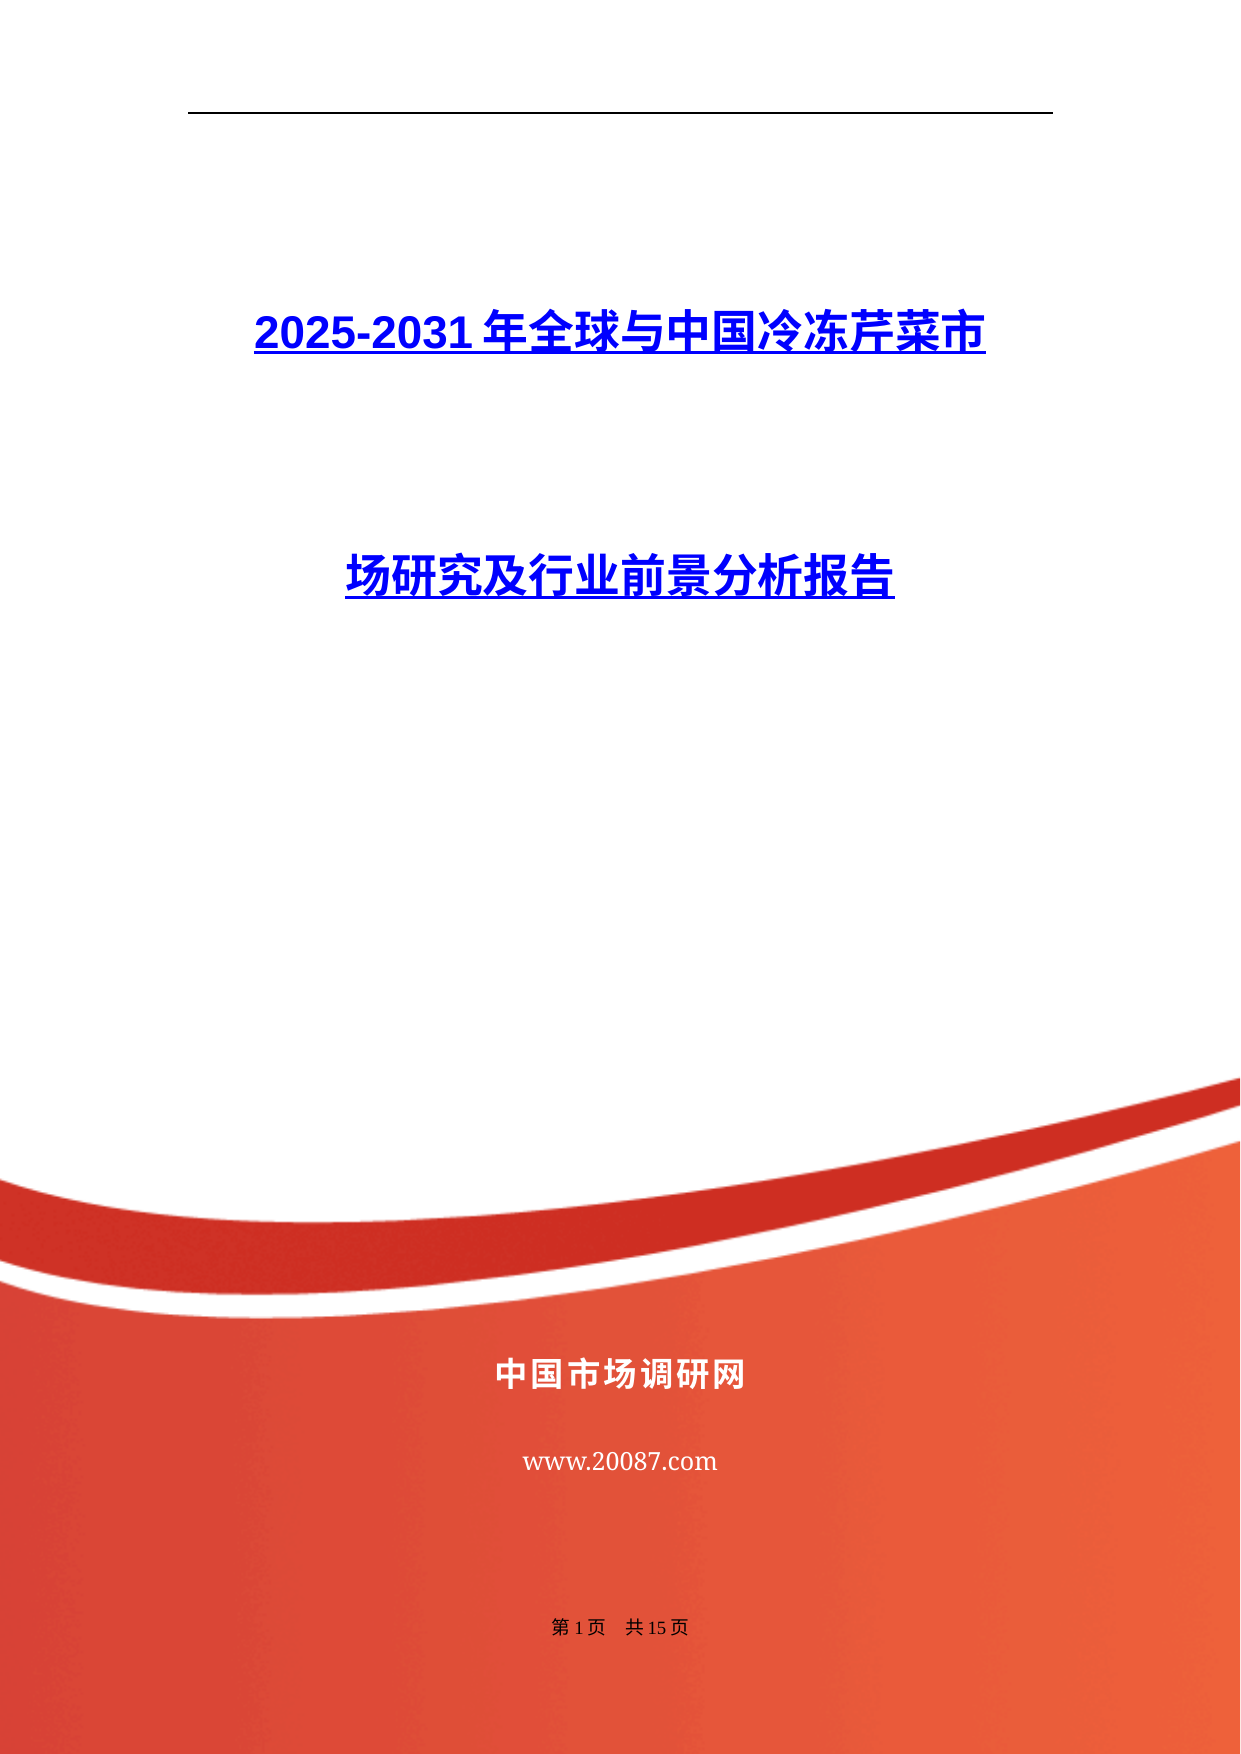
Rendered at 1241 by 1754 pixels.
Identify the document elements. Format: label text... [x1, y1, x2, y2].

subtitle 中国市场调研网 [187, 1339, 1053, 1404]
table_header 2025-2031年全球与中国冷冻芹菜市场研究及行业前景分析报告 [188, 207, 1053, 773]
picture [0, 1006, 1241, 1754]
text www.20087.com [187, 1428, 1053, 1493]
